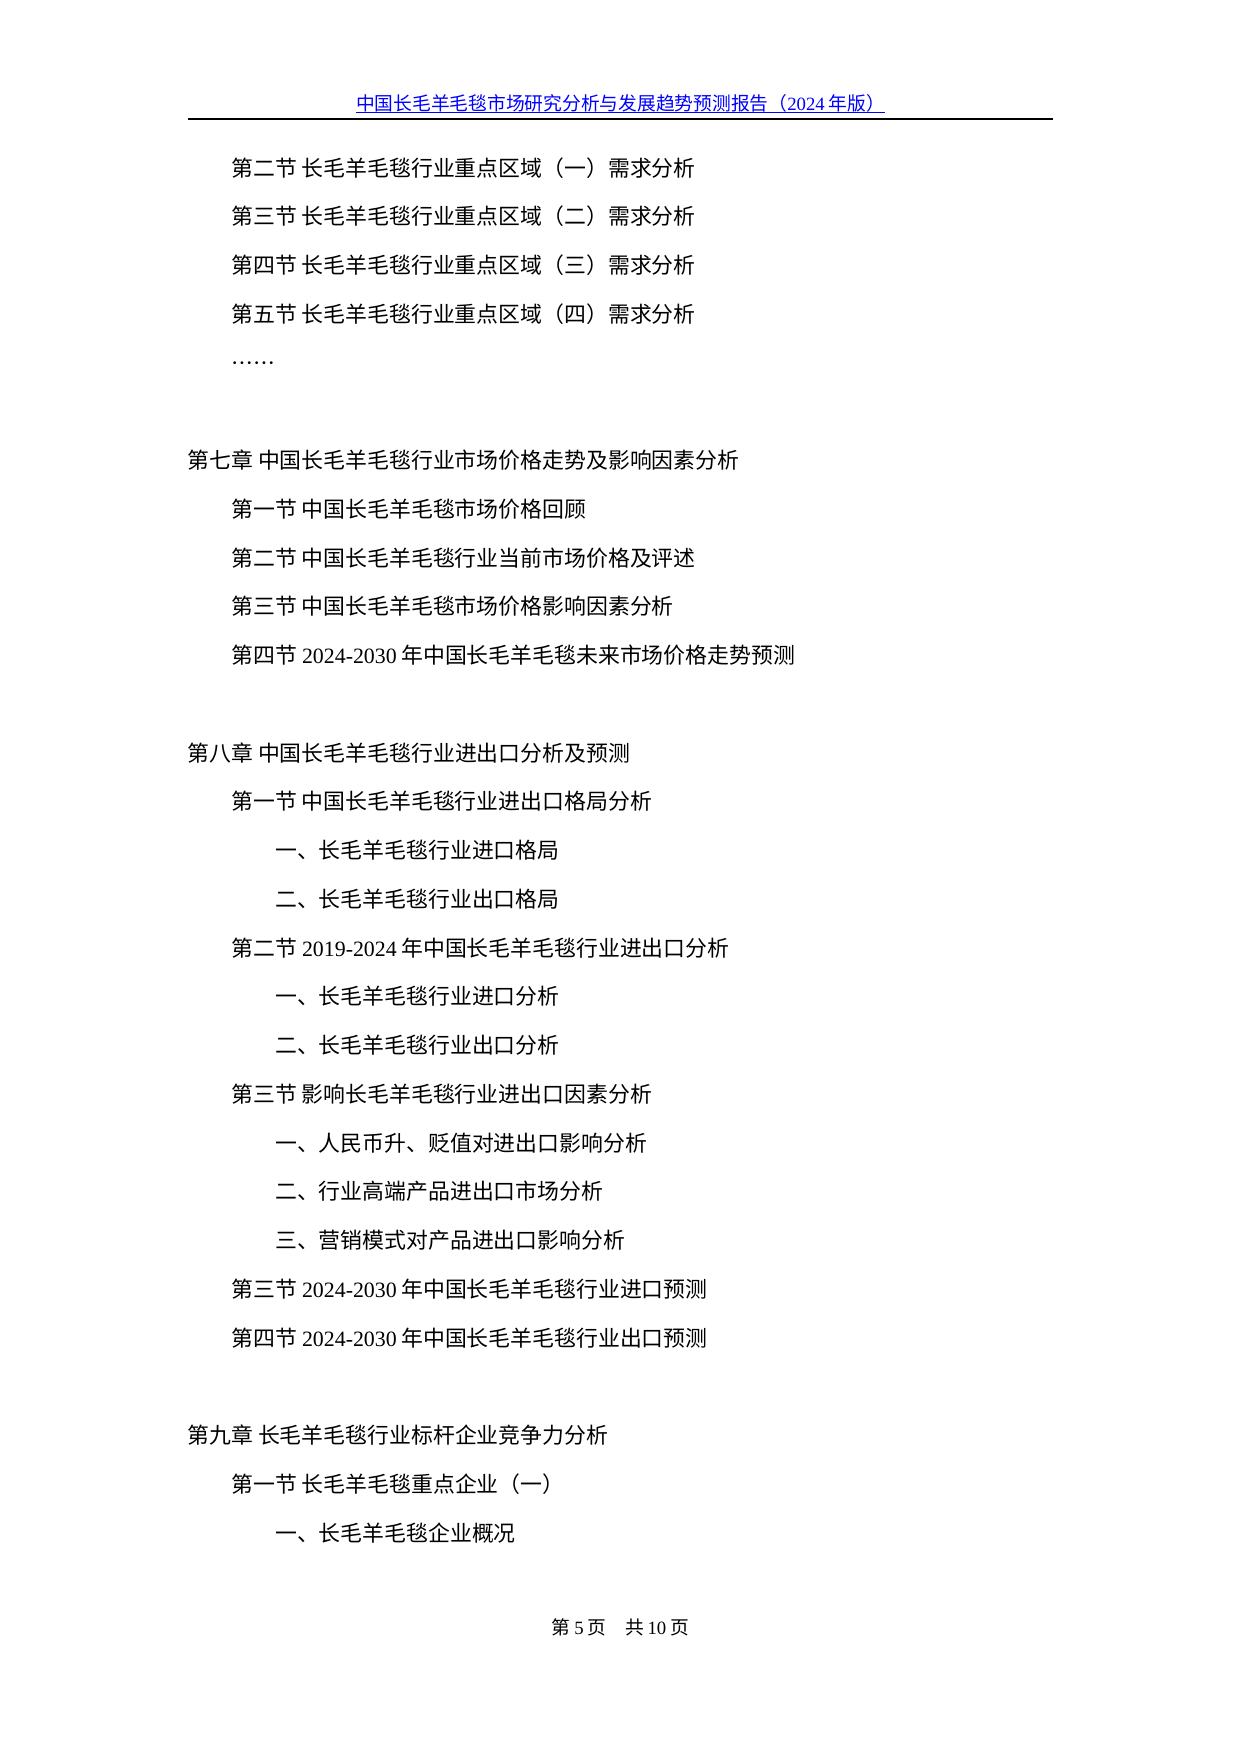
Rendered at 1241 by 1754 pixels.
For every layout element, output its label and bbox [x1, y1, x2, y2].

text [187, 150, 1053, 1548]
